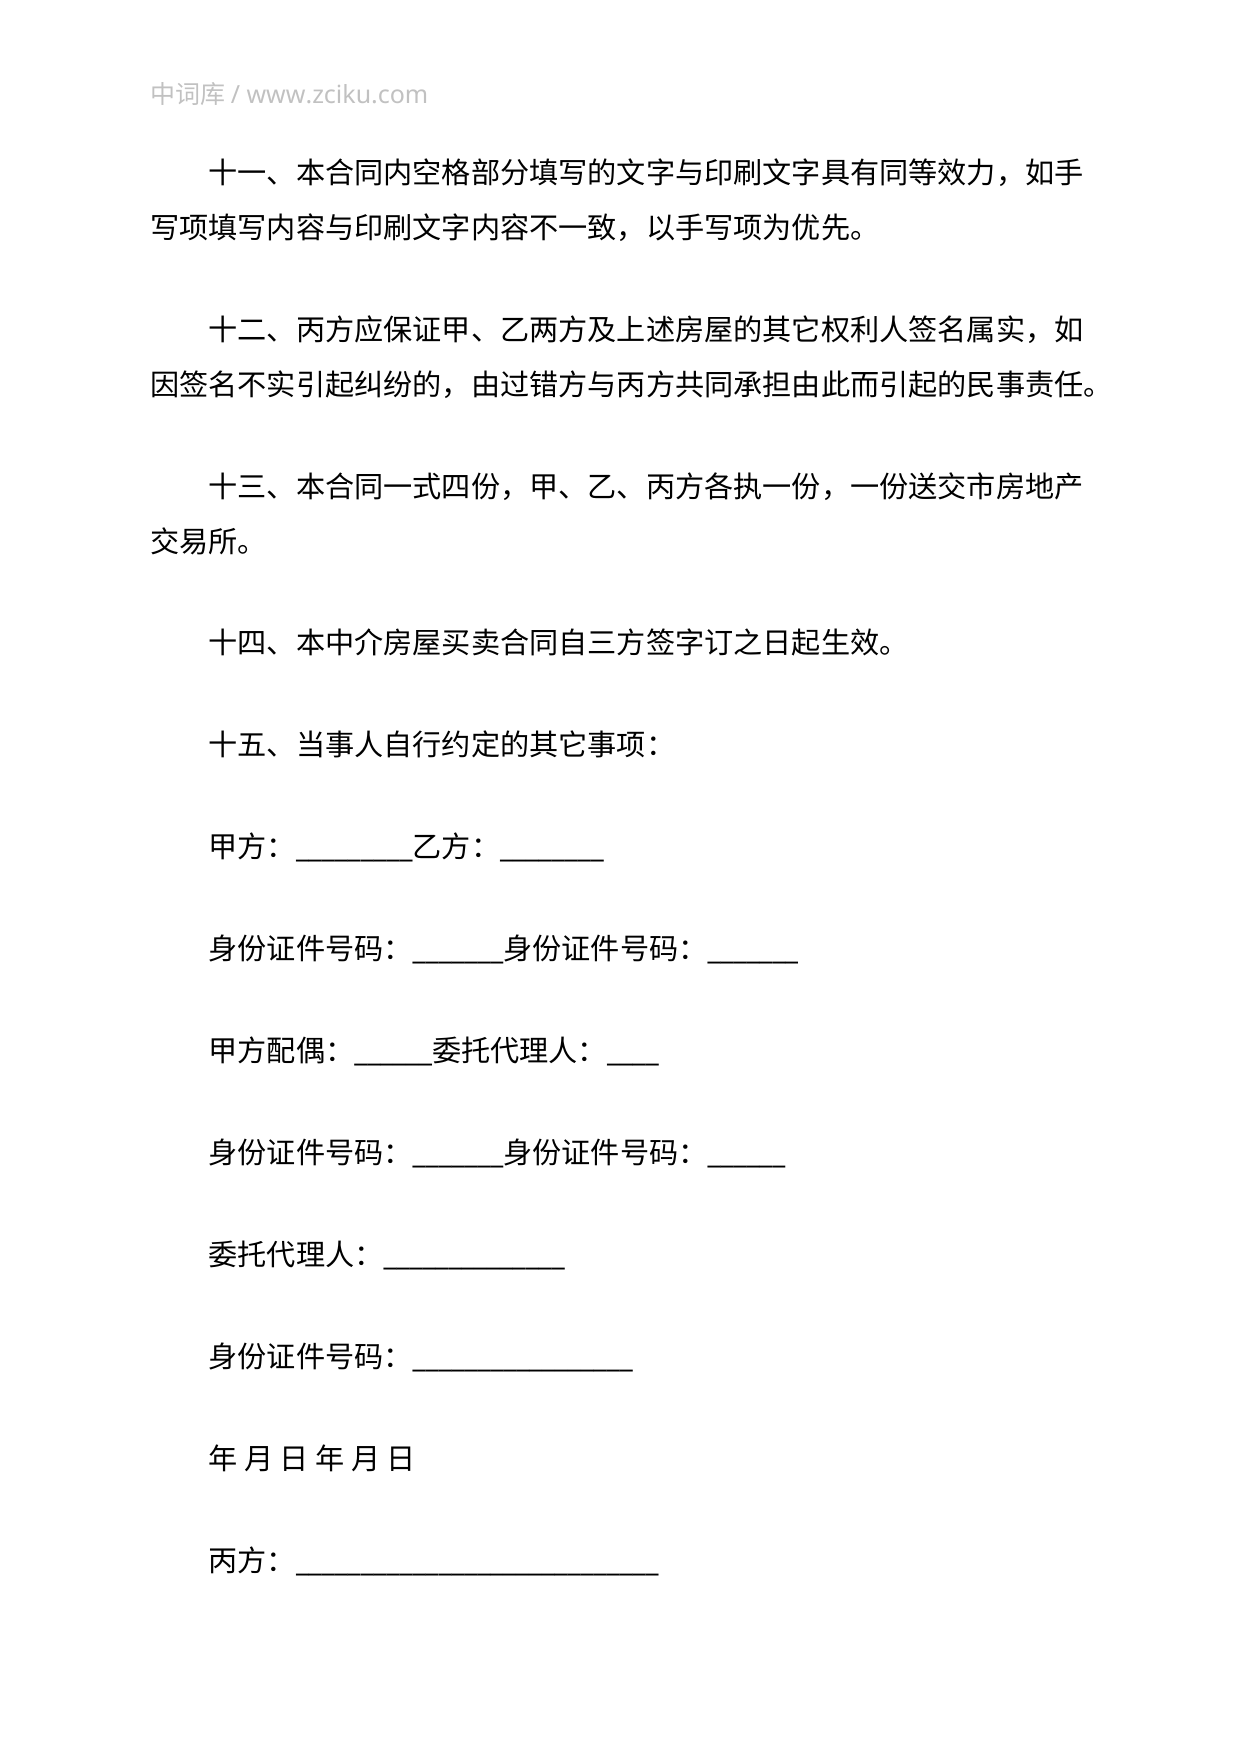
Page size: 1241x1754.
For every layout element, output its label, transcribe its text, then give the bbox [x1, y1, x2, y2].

text 十一、本合同内空格部分填写的文字与印刷文字具有同等效力，如手写项填写内容与印刷文字内容不一致，以手写项为优先。 [150, 150, 1090, 247]
text 甲方：_________乙方：________ [150, 823, 1090, 866]
text 十五、当事人自行约定的其它事项： [150, 722, 1090, 764]
text 十四、本中介房屋买卖合同自三方签字订之日起生效。 [150, 620, 1090, 662]
text 十三、本合同一式四份，甲、乙、丙方各执一份，一份送交市房地产交易所。 [150, 463, 1090, 561]
text 丙方：____________________________ [150, 1537, 1090, 1579]
text 委托代理人：______________ [150, 1231, 1090, 1274]
text 甲方配偶：______委托代理人：____ [150, 1027, 1090, 1070]
text 年 月 日 年 月 日 [150, 1435, 1090, 1478]
text 身份证件号码：_______身份证件号码：______ [150, 1129, 1090, 1172]
text 十二、丙方应保证甲、乙两方及上述房屋的其它权利人签名属实，如因签名不实引起纠纷的，由过错方与丙方共同承担由此而引起的民事责任。 [150, 307, 1090, 404]
text 身份证件号码：_______身份证件号码：_______ [150, 926, 1090, 968]
text 身份证件号码：_________________ [150, 1333, 1090, 1376]
